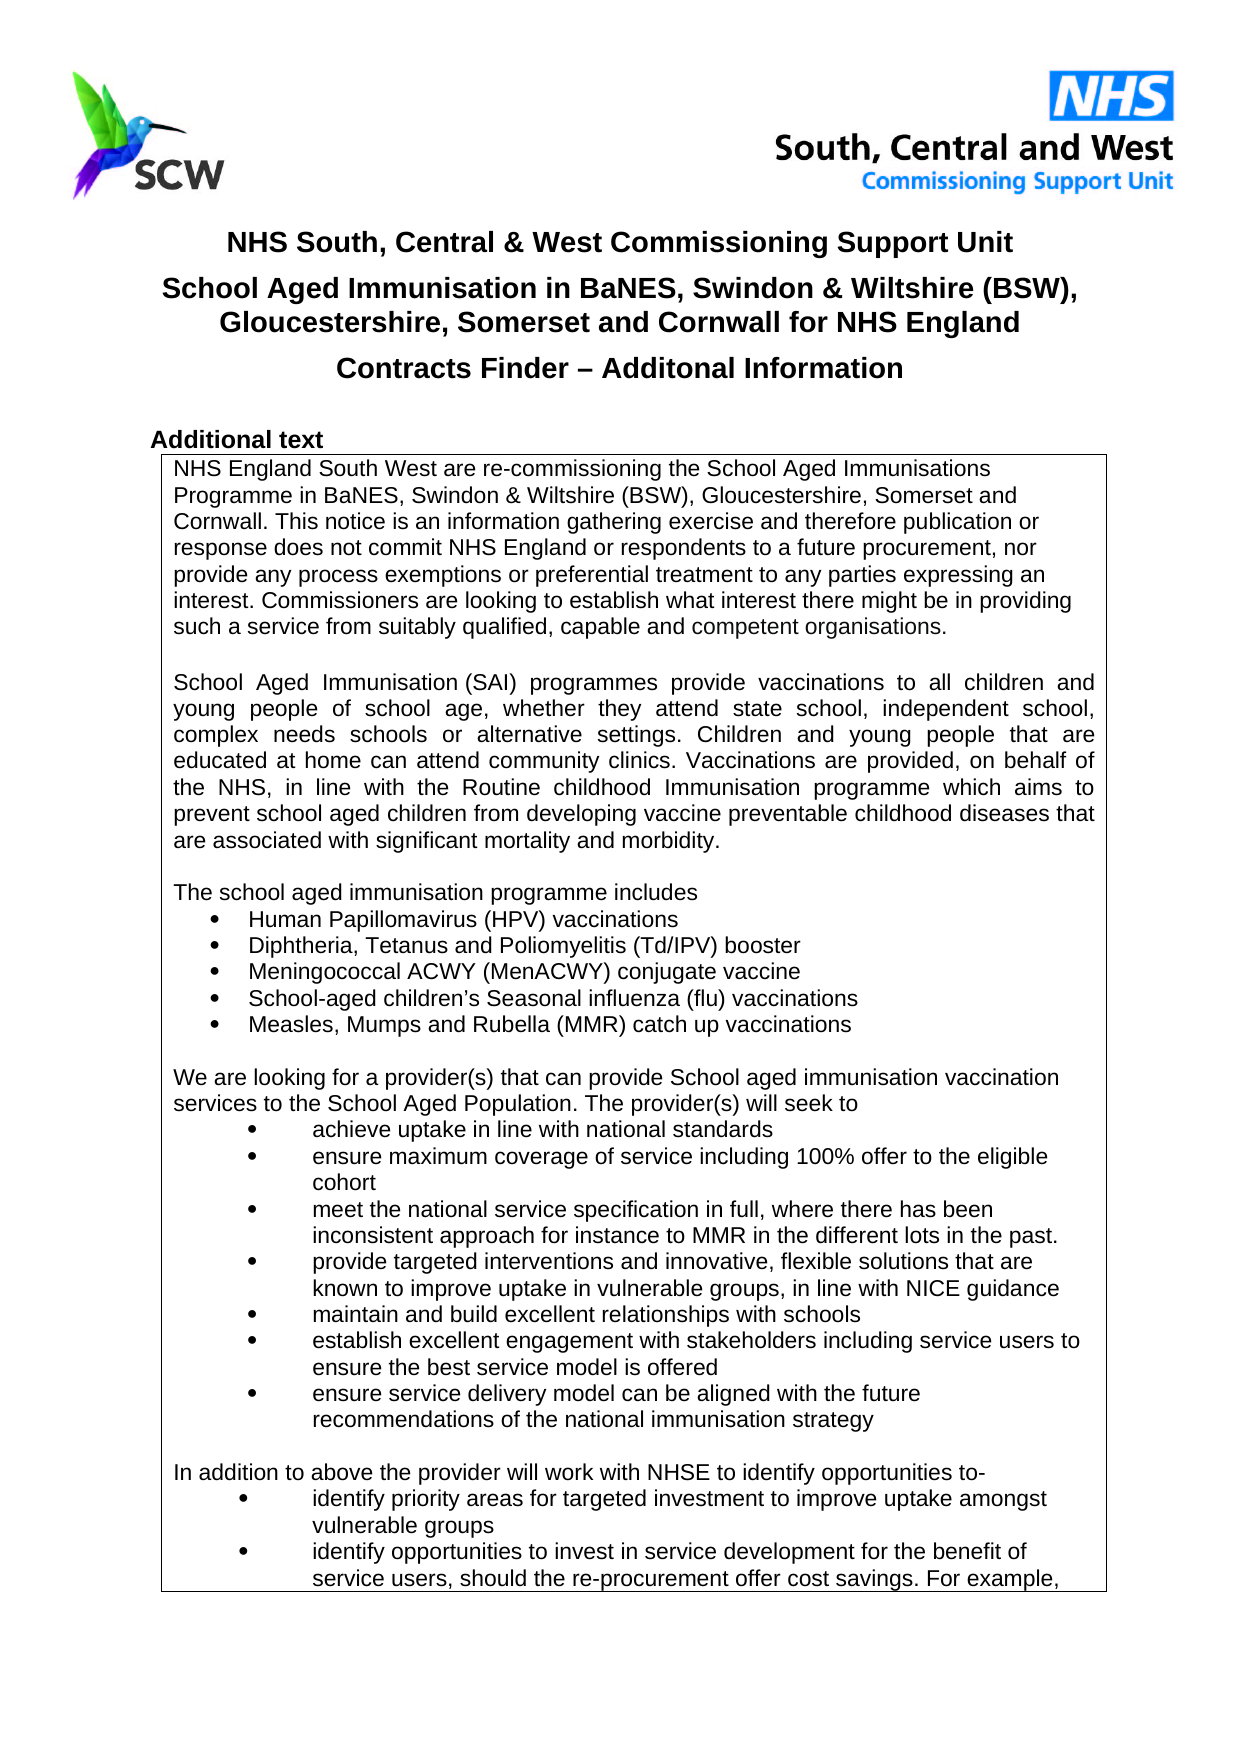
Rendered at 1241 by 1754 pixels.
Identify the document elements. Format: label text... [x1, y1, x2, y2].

text NHS South, Central & West Commissioning Support Unit [150, 225, 1090, 258]
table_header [162, 455, 1106, 1591]
text Contracts Finder – Additonal Information [150, 351, 1090, 384]
text Additional text [150, 425, 1090, 454]
picture [2, 0, 1241, 218]
text School Aged Immunisation in BaNES, Swindon & Wiltshire (BSW), Gloucestershire, Somerset and Cornwall for NHS England [150, 271, 1090, 338]
